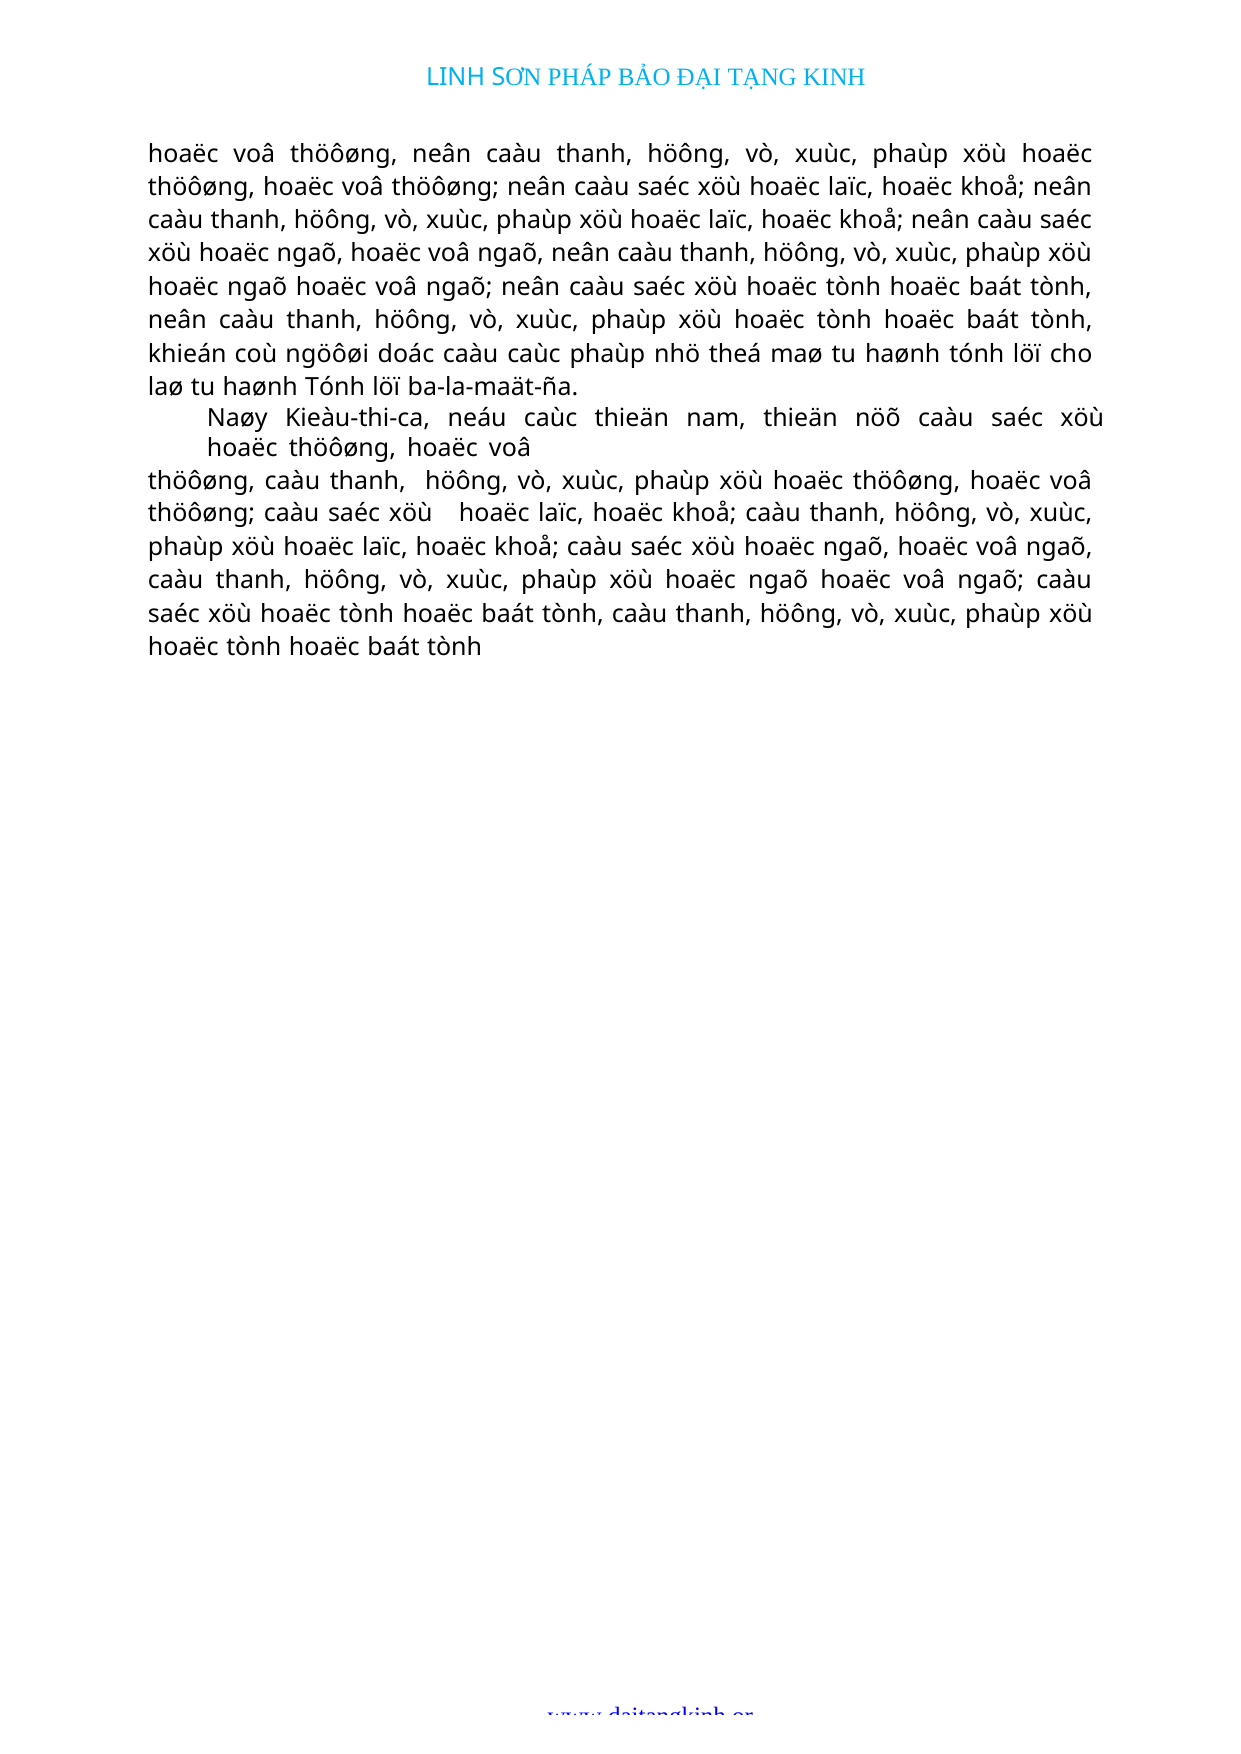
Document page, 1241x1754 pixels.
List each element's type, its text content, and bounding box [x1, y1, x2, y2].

text thöôøng, caàu thanh, höông, vò, xuùc, phaùp xöù hoaëc thöôøng, hoaëc voâ thöôøng; caàu saéc xöù hoaëc laïc, hoaëc khoå; caàu thanh, höông, vò, xuùc, phaùp xöù hoaëc laïc, hoaëc khoå; caàu saéc xöù hoaëc ngaõ, hoaëc voâ ngaõ, caàu thanh, höông, vò, xuùc, phaùp xöù hoaëc ngaõ hoaëc voâ ngaõ; caàu saéc xöù hoaëc tònh hoaëc baát tònh, caàu thanh, höông, vò, xuùc, phaùp xöù hoaëc tònh hoaëc baát tònh [148, 462, 1093, 663]
text Naøy Kieàu-thi-ca, neáu caùc thieän nam, thieän nöõ caàu saéc xöù hoaëc thöôøng, hoaëc voâ [207, 403, 1105, 462]
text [148, 135, 1093, 403]
